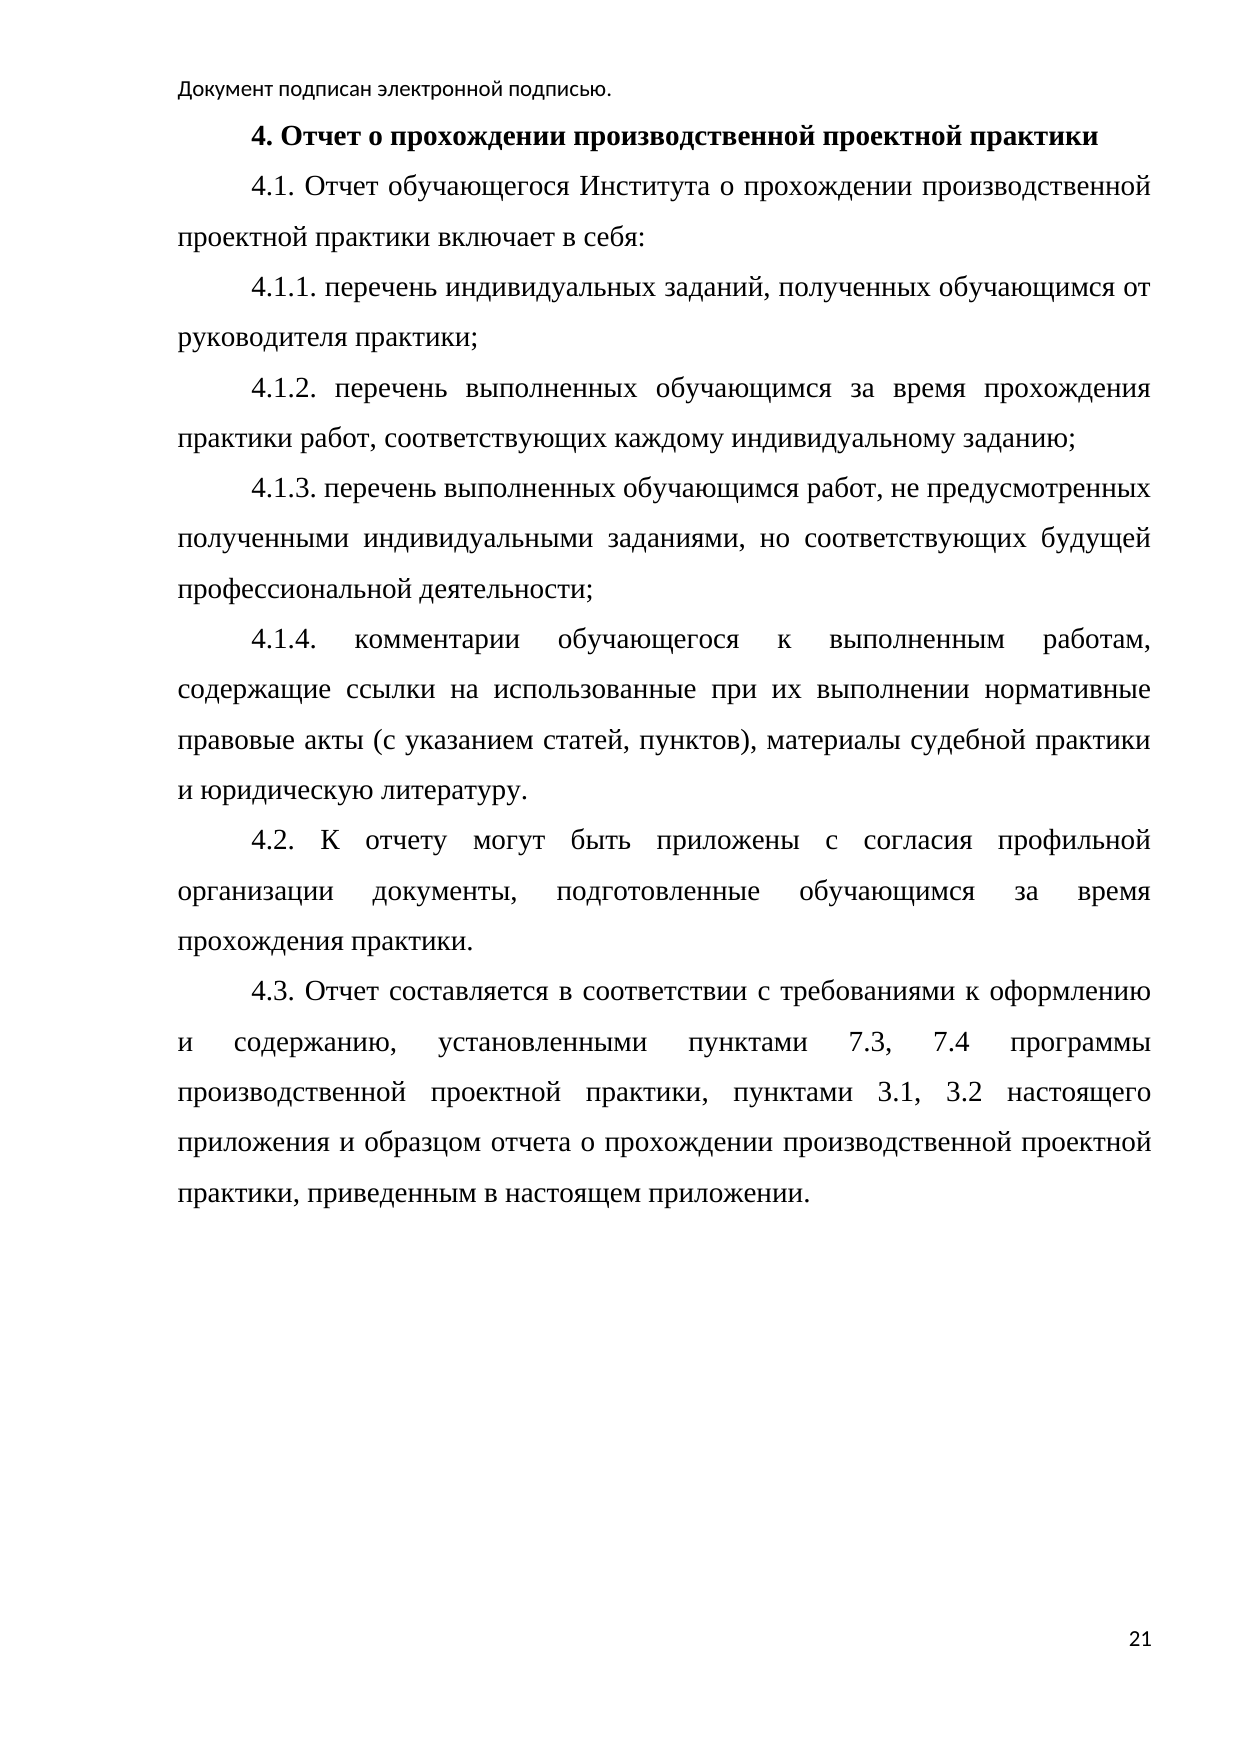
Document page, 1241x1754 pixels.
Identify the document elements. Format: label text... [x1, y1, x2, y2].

text 4.3. Отчет составляется в соответствии с требованиями к оформлению и содержанию, установленными пунктами 7.3, 7.4 программы производственной проектной практики, пунктами 3.1, 3.2 настоящего приложения и образцом отчета о прохождении производственной проектной практики, приведенным в настоящем приложении. [177, 973, 1152, 1208]
text 4.1. Отчет обучающегося Института о прохождении производственной проектной практики включает в себя: [177, 168, 1152, 252]
text 4.2. К отчету могут быть приложены с согласия профильной организации документы, подготовленные обучающимся за время прохождения практики. [177, 822, 1152, 957]
text 4.1.4. комментарии обучающегося к выполненным работам, содержащие ссылки на использованные при их выполнении нормативные правовые акты (с указанием статей, пунктов), материалы судебной практики и юридическую литературу. [177, 621, 1152, 806]
text 4.1.2. перечень выполненных обучающимся за время прохождения практики работ, соответствующих каждому индивидуальному заданию; [177, 370, 1152, 453]
text 4. Отчет о прохождении производственной проектной практики [177, 118, 1152, 152]
text 4.1.1. перечень индивидуальных заданий, полученных обучающимся от руководителя практики; [177, 269, 1152, 353]
text 4.1.3. перечень выполненных обучающимся работ, не предусмотренных полученными индивидуальными заданиями, но соответствующих будущей профессиональной деятельности; [177, 470, 1152, 604]
